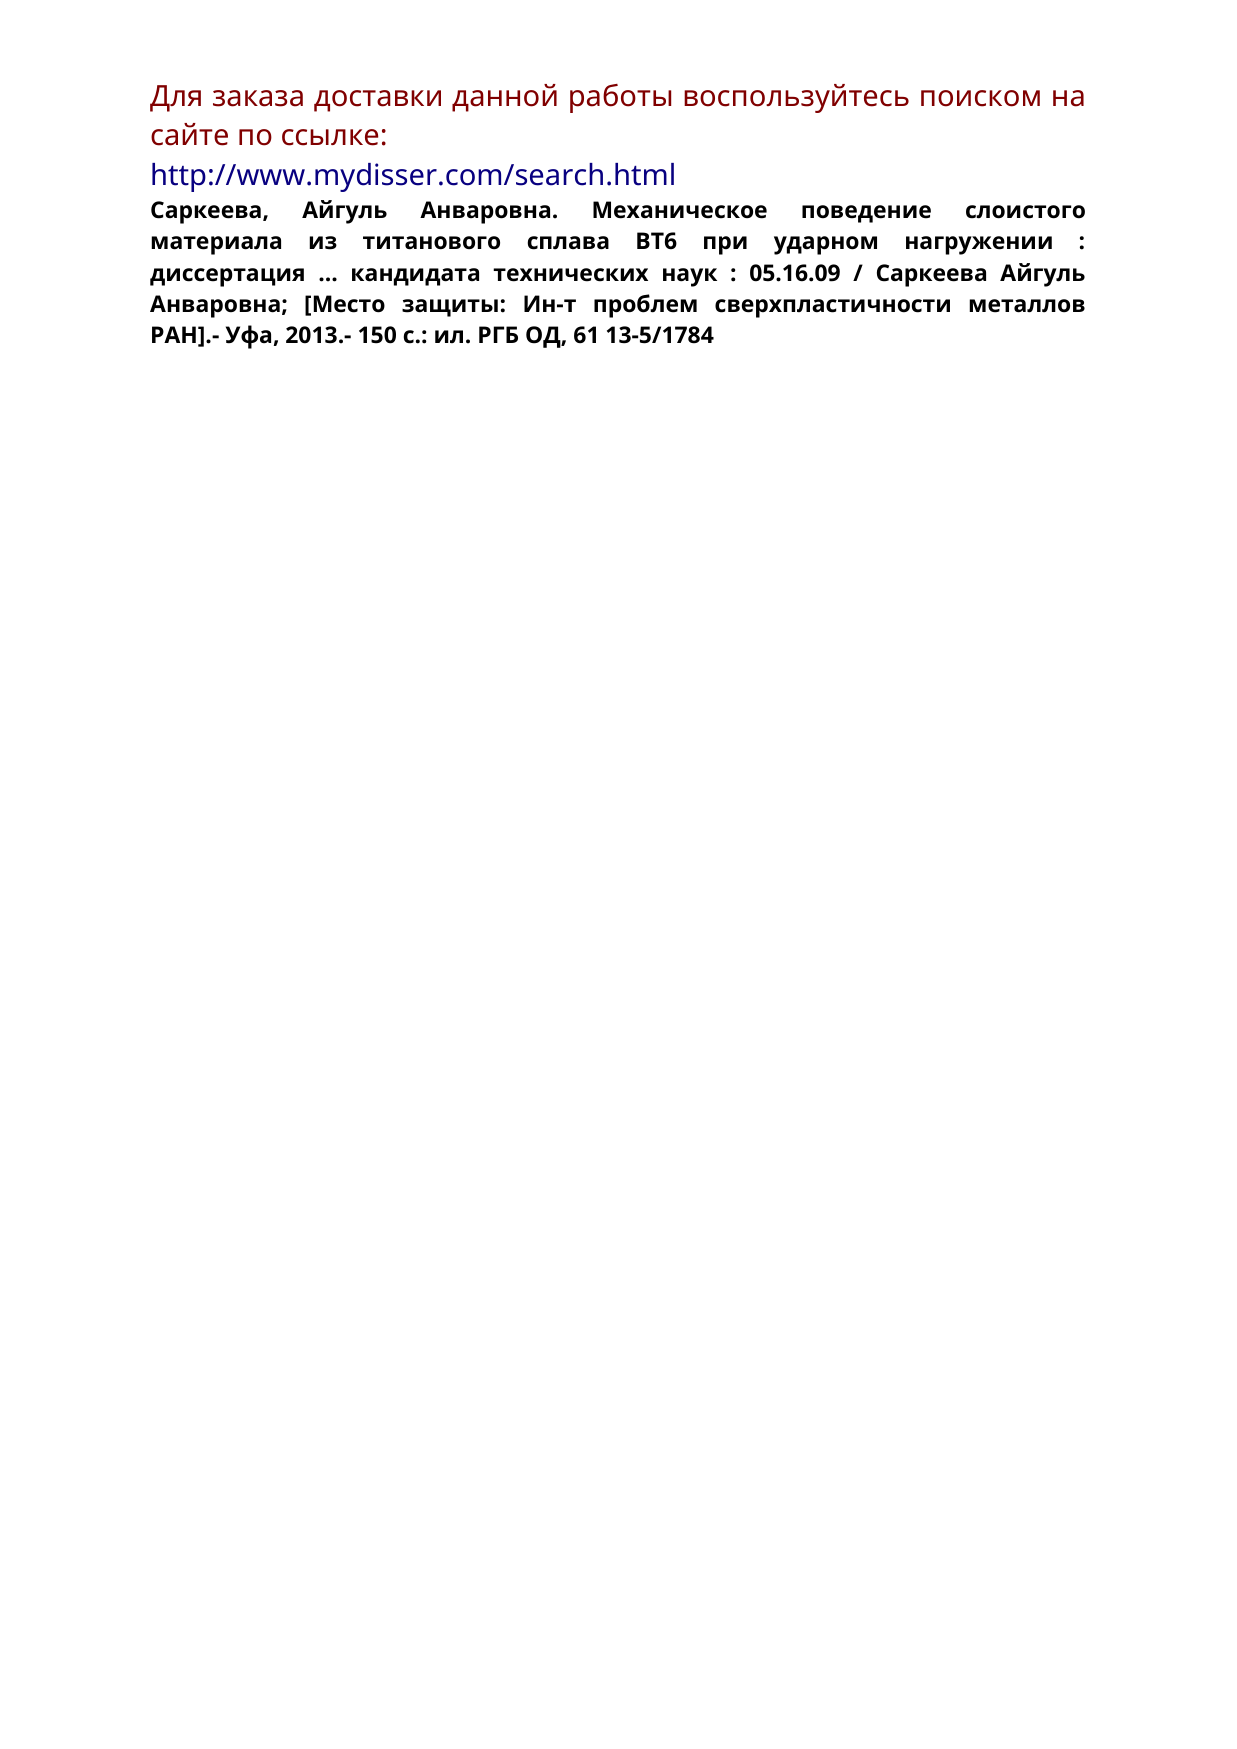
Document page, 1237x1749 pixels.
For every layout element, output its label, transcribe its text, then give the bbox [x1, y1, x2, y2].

text Саркеева, Айгуль Анваровна. Механическое поведение слоистого материала из титанового сплава ВТ6 при ударном нагружении : диссертация ... кандидата технических наук : 05.16.09 / Саркеева Айгуль Анваровна; [Место защиты: Ин-т проблем сверхпластичности металлов РАН].- Уфа, 2013.- 150 с.: ил. РГБ ОД, 61 13-5/1784 [150, 194, 1086, 350]
